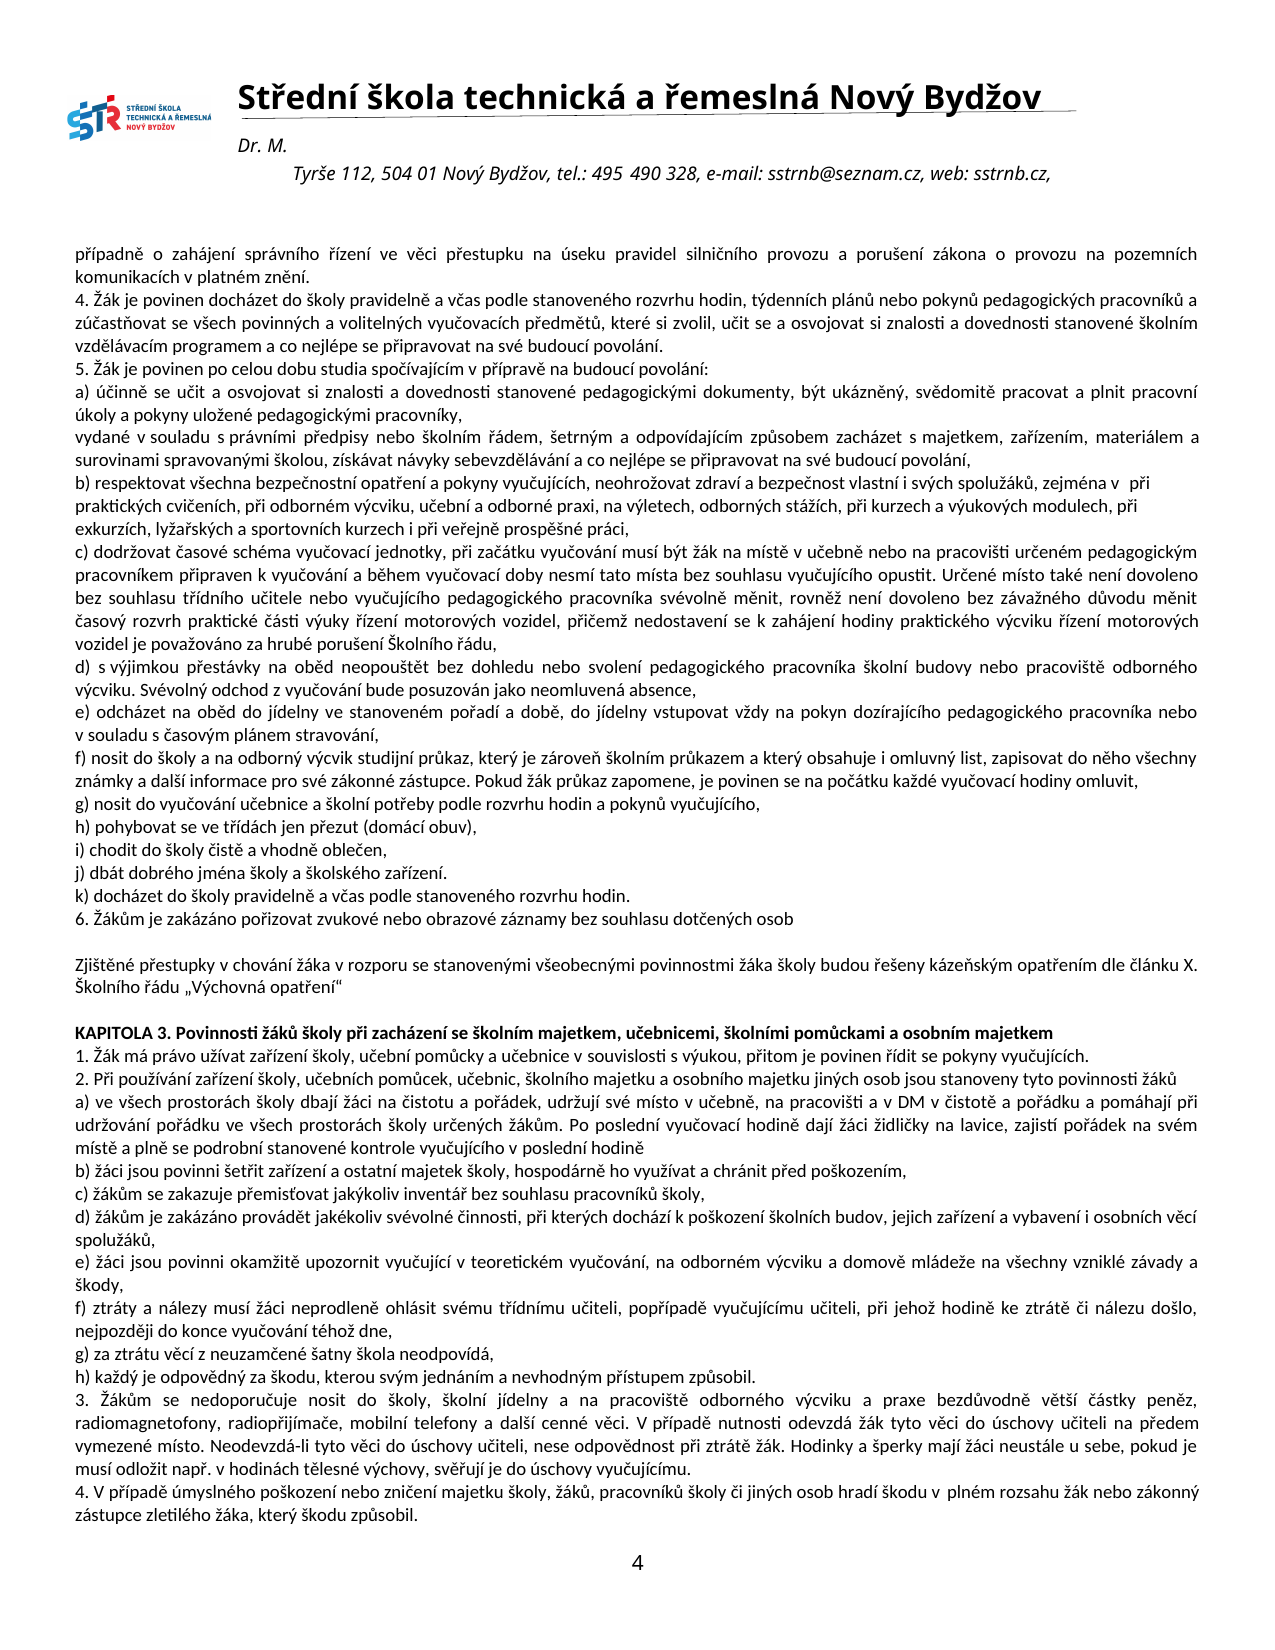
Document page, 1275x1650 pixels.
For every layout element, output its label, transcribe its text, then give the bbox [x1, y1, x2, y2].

text e) žáci jsou povinni okamžitě upozornit vyučující v teoretickém vyučování, na odborném výcviku a domově mládeže na všechny vzniklé závady a škody, [75, 1251, 1200, 1297]
text c) žákům se zakazuje přemisťovat jakýkoliv inventář bez souhlasu pracovníků školy, [75, 1182, 1200, 1205]
text c) dodržovat časové schéma vyučovací jednotky, při začátku vyučování musí být žák na místě v učebně nebo na pracovišti určeném pedagogickým pracovníkem připraven k vyučování a během vyučovací doby nesmí tato místa bez souhlasu vyučujícího opustit. Určené místo také není dovoleno bez souhlasu třídního učitele nebo vyučujícího pedagogického pracovníka svévolně měnit, rovněž není dovoleno bez závažného důvodu měnit časový rozvrh praktické části výuky řízení motorových vozidel, přičemž nedostavení se k zahájení hodiny praktického výcviku řízení motorových vozidel je považováno za hrubé porušení Školního řádu, [75, 540, 1200, 655]
text 5. Žák je povinen po celou dobu studia spočívajícím v přípravě na budoucí povolání: [75, 357, 1200, 380]
text 2. Při používání zařízení školy, učebních pomůcek, učebnic, školního majetku a osobního majetku jiných osob jsou stanoveny tyto povinnosti žáků [75, 1067, 1200, 1090]
text 3. Žákům se nedoporučuje nosit do školy, školní jídelny a na pracoviště odborného výcviku a praxe bezdůvodně větší částky peněz, radiomagnetofony, radiopřijímače, mobilní telefony a další cenné věci. V případě nutnosti odevzdá žák tyto věci do úschovy učiteli na předem vymezené místo. Neodevzdá-li tyto věci do úschovy učiteli, nese odpovědnost při ztrátě žák. Hodinky a šperky mají žáci neustále u sebe, pokud je musí odložit např. v hodinách tělesné výchovy, svěřují je do úschovy vyučujícímu. [75, 1388, 1200, 1480]
text Zjištěné přestupky v chování žáka v rozporu se stanovenými všeobecnými povinnostmi žáka školy budou řešeny kázeňským opatřením dle článku X. Školního řádu „Výchovná opatření“ [75, 930, 1200, 999]
text i) chodit do školy čistě a vhodně oblečen, [75, 838, 1200, 861]
text g) nosit do vyučování učebnice a školní potřeby podle rozvrhu hodin a pokynů vyučujícího, [75, 792, 1200, 815]
text KAPITOLA 3. Povinnosti žáků školy při zacházení se školním majetkem, učebnicemi, školními pomůckami a osobním majetkem [75, 1022, 1200, 1044]
text h) každý je odpovědný za škodu, kterou svým jednáním a nevhodným přístupem způsobil. [75, 1365, 1200, 1388]
text h) pohybovat se ve třídách jen přezut (domácí obuv), [75, 815, 1200, 838]
text 1. Žák má právo užívat zařízení školy, učební pomůcky a učebnice v souvislosti s výukou, přitom je povinen řídit se pokyny vyučujících. [75, 1044, 1200, 1067]
picture [67, 95, 212, 141]
text d) žákům je zakázáno provádět jakékoliv svévolné činnosti, při kterých dochází k poškození školních budov, jejich zařízení a vybavení i osobních věcí spolužáků, [75, 1205, 1200, 1251]
text a) účinně se učit a osvojovat si znalosti a dovednosti stanovené pedagogickými dokumenty, být ukázněný, svědomitě pracovat a plnit pracovní úkoly a pokyny uložené pedagogickými pracovníky, [75, 380, 1200, 426]
text f) nosit do školy a na odborný výcvik studijní průkaz, který je zároveň školním průkazem a který obsahuje i omluvný list, zapisovat do něho všechny známky a další informace pro své zákonné zástupce. Pokud žák průkaz zapomene, je povinen se na počátku každé vyučovací hodiny omluvit, [75, 747, 1200, 792]
text b) respektovat všechna bezpečnostní opatření a pokyny vyučujících, neohrožovat zdraví a bezpečnost vlastní i svých spolužáků, zejména v při praktických cvičeních, při odborném výcviku, učební a odborné praxi, na výletech, odborných stážích, při kurzech a výukových modulech, při exkurzích, lyžařských a sportovních kurzech i při veřejně prospěšné práci, [75, 472, 1200, 540]
text k) docházet do školy pravidelně a včas podle stanoveného rozvrhu hodin. [75, 884, 1200, 907]
text f) ztráty a nálezy musí žáci neprodleně ohlásit svému třídnímu učiteli, popřípadě vyučujícímu učiteli, při jehož hodině ke ztrátě či nálezu došlo, nejpozději do konce vyučování téhož dne, [75, 1297, 1200, 1342]
text j) dbát dobrého jména školy a školského zařízení. [75, 861, 1200, 884]
text e) odcházet na oběd do jídelny ve stanoveném pořadí a době, do jídelny vstupovat vždy na pokyn dozírajícího pedagogického pracovníka nebo v souladu s časovým plánem stravování, [75, 701, 1200, 747]
text d) s výjimkou přestávky na oběd neopouštět bez dohledu nebo svolení pedagogického pracovníka školní budovy nebo pracoviště odborného výcviku. Svévolný odchod z vyučování bude posuzován jako neomluvená absence, [75, 655, 1200, 701]
text g) za ztrátu věcí z neuzamčené šatny škola neodpovídá, [75, 1342, 1200, 1365]
text a) ve všech prostorách školy dbají žáci na čistotu a pořádek, udržují své místo v učebně, na pracovišti a v DM v čistotě a pořádku a pomáhají při udržování pořádku ve všech prostorách školy určených žákům. Po poslední vyučovací hodině dají žáci židličky na lavice, zajistí pořádek na svém místě a plně se podrobní stanovené kontrole vyučujícího v poslední hodině [75, 1090, 1200, 1159]
text 4. Žák je povinen docházet do školy pravidelně a včas podle stanoveného rozvrhu hodin, týdenních plánů nebo pokynů pedagogických pracovníků a zúčastňovat se všech povinných a volitelných vyučovacích předmětů, které si zvolil, učit se a osvojovat si znalosti a dovednosti stanovené školním vzdělávacím programem a co nejlépe se připravovat na své budoucí povolání. [75, 288, 1200, 357]
text 6. Žákům je zakázáno pořizovat zvukové nebo obrazové záznamy bez souhlasu dotčených osob [75, 907, 1200, 930]
text vydané v souladu s právními předpisy nebo školním řádem, šetrným a odpovídajícím způsobem zacházet s majetkem, zařízením, materiálem a surovinami spravovanými školou, získávat návyky sebevzdělávání a co nejlépe se připravovat na své budoucí povolání, [75, 426, 1200, 472]
text 4. V případě úmyslného poškození nebo zničení majetku školy, žáků, pracovníků školy či jiných osob hradí škodu v plném rozsahu žák nebo zákonný zástupce zletilého žáka, který škodu způsobil. [75, 1480, 1200, 1526]
text b) žáci jsou povinni šetřit zařízení a ostatní majetek školy, hospodárně ho využívat a chránit před poškozením, [75, 1159, 1200, 1182]
